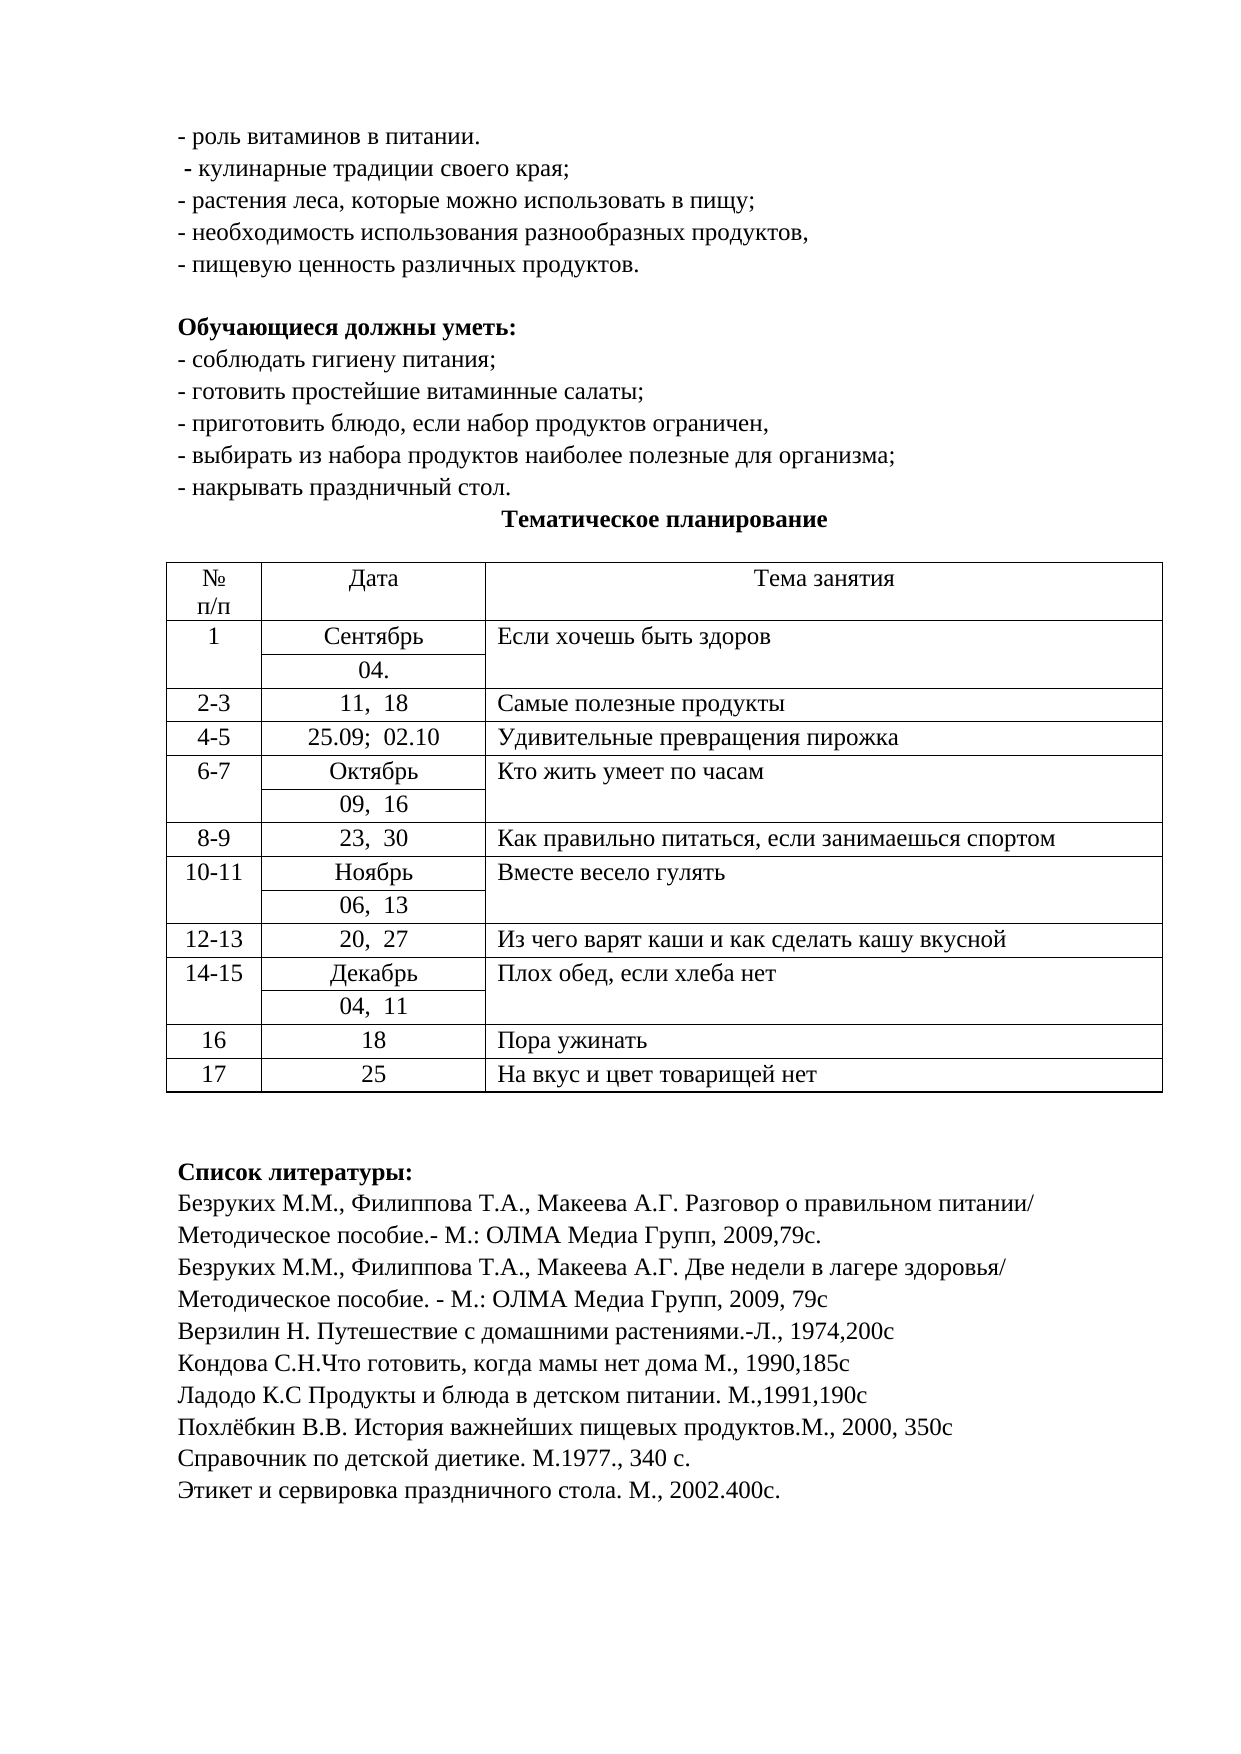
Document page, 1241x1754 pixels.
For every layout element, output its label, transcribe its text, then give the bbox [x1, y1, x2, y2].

text Обучающиеся должны уметь: [177, 309, 1152, 341]
table_header Дата [262, 563, 485, 620]
table_cell Пора ужинать [486, 1025, 1162, 1058]
table_cell Из чего варят каши и как сделать кашу вкусной [486, 924, 1162, 957]
table_cell Кто жить умеет по часам [486, 756, 1162, 822]
table_cell 1 [167, 621, 261, 687]
text Справочник по детской диетике. М.1977., 340 с. [177, 1440, 1152, 1472]
text - пищевую ценность различных продуктов. [177, 246, 1152, 277]
text Верзилин Н. Путешествие с домашними растениями.-Л., 1974,200с [177, 1313, 1152, 1345]
text - выбирать из набора продуктов наиболее полезные для организма; [177, 437, 1152, 469]
text - готовить простейшие витаминные салаты; [177, 373, 1152, 405]
table_cell 17 [167, 1059, 261, 1091]
table_cell Декабрь [262, 958, 485, 990]
table_cell 25.09; 02.10 [262, 722, 485, 755]
table_cell 16 [167, 1025, 261, 1058]
table_cell 09, 16 [262, 790, 485, 822]
table_cell Октябрь [262, 756, 485, 788]
table_header № п/п [167, 563, 261, 620]
table_cell Как правильно питаться, если занимаешься спортом [486, 823, 1162, 856]
table_cell 2-3 [167, 689, 261, 721]
text Этикет и сервировка праздничного стола. М., 2002.400с. [177, 1472, 1152, 1504]
table_cell 11, 18 [262, 689, 485, 721]
text Список литературы: [177, 1153, 1152, 1185]
text - необходимость использования разнообразных продуктов, [177, 214, 1152, 246]
table_cell 8-9 [167, 823, 261, 856]
text Тематическое планирование [177, 501, 1152, 532]
table_cell 14-15 [167, 958, 261, 1024]
text Безруких М.М., Филиппова Т.А., Макеева А.Г. Две недели в лагере здоровья/ Методическое пособие. - М.: ОЛМА Медиа Групп, 2009, 79с [177, 1249, 1152, 1313]
text Ладодо К.С Продукты и блюда в детском питании. М.,1991,190с [177, 1377, 1152, 1408]
table_cell Самые полезные продукты [486, 689, 1162, 721]
text - приготовить блюдо, если набор продуктов ограничен, [177, 405, 1152, 437]
text - растения леса, которые можно использовать в пищу; [177, 182, 1152, 214]
table_cell 23, 30 [262, 823, 485, 856]
table_cell Удивительные превращения пирожка [486, 722, 1162, 755]
table_cell Ноябрь [262, 857, 485, 889]
table_cell 18 [262, 1025, 485, 1058]
table_cell 06, 13 [262, 891, 485, 923]
table_cell 25 [262, 1059, 485, 1091]
text Безруких М.М., Филиппова Т.А., Макеева А.Г. Разговор о правильном питании/ Методическое пособие.- М.: ОЛМА Медиа Групп, 2009,79с. [177, 1185, 1152, 1249]
text - роль витаминов в питании. [177, 118, 1152, 150]
text - соблюдать гигиену питания; [177, 341, 1152, 373]
table_cell Вместе весело гулять [486, 857, 1162, 923]
table_header Тема занятия [486, 563, 1162, 620]
table_cell 04. [262, 655, 485, 687]
table_cell Сентябрь [262, 621, 485, 654]
table_cell 20, 27 [262, 924, 485, 957]
table_cell 12-13 [167, 924, 261, 957]
table_cell На вкус и цвет товарищей нет [486, 1059, 1162, 1091]
text - кулинарные традиции своего края; [177, 150, 1152, 182]
text - накрывать праздничный стол. [177, 469, 1152, 501]
text Похлёбкин В.В. История важнейших пищевых продуктов.М., 2000, 350с [177, 1408, 1152, 1440]
text Кондова С.Н.Что готовить, когда мамы нет дома М., 1990,185с [177, 1345, 1152, 1377]
table_cell 4-5 [167, 722, 261, 755]
table_cell 6-7 [167, 756, 261, 822]
table_cell 04, 11 [262, 991, 485, 1024]
table_cell Если хочешь быть здоров [486, 621, 1162, 687]
table_cell 10-11 [167, 857, 261, 923]
table_cell Плох обед, если хлеба нет [486, 958, 1162, 1024]
